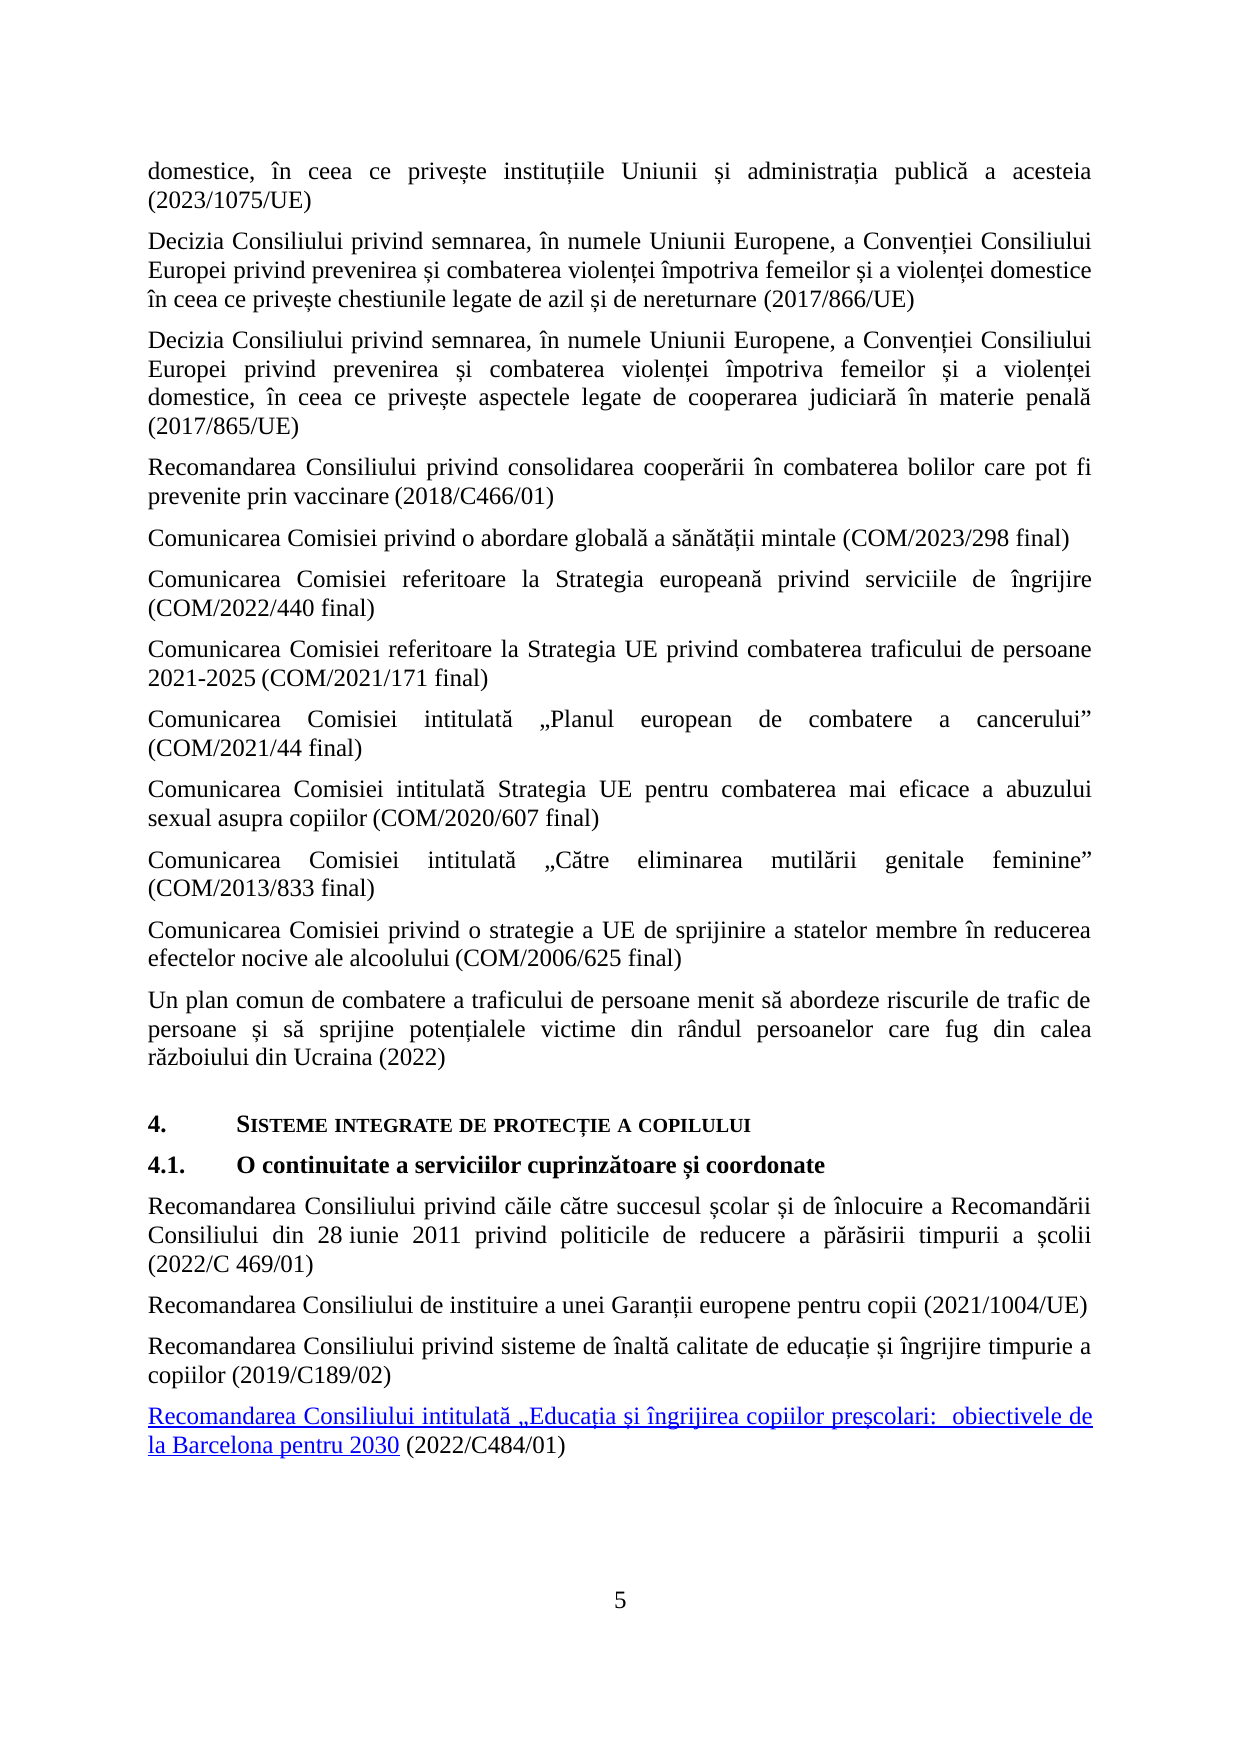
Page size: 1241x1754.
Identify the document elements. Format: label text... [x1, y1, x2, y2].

list Sisteme integrate de protecție a copilului [148, 1109, 1093, 1137]
text Comunicarea Comisiei intitulată Strategia UE pentru combaterea mai eficace a abuzului sexual asupra copiilor (COM/2020/607 final) [148, 774, 1093, 832]
text Comunicarea Comisiei referitoare la Strategia UE privind combaterea traficului de persoane 2021-2025 (COM/2021/171 final) [148, 634, 1093, 692]
text Comunicarea Comisiei intitulată „Către eliminarea mutilării genitale feminine” (COM/2013/833 final) [148, 845, 1093, 902]
text Comunicarea Comisiei referitoare la Strategia europeană privind serviciile de îngrijire (COM/2022/440 final) [148, 564, 1093, 622]
text Comunicarea Comisiei intitulată „Planul european de combatere a cancerului” (COM/2021/44 final) [148, 704, 1093, 762]
text Recomandarea Consiliului de instituire a unei Garanții europene pentru copii (2021/1004/UE) [148, 1290, 1093, 1319]
text Decizia Consiliului privind semnarea, în numele Uniunii Europene, a Convenției Consiliului Europei privind prevenirea și combaterea violenței împotriva femeilor și a violenței domestice, în ceea ce privește aspectele legate de cooperarea judiciară în materie penală (2017/865/UE) [148, 325, 1093, 440]
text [148, 156, 1093, 214]
text Decizia Consiliului privind semnarea, în numele Uniunii Europene, a Convenției Consiliului Europei privind prevenirea și combaterea violenței împotriva femeilor și a violenței domestice în ceea ce privește chestiunile legate de azil și de nereturnare (2017/866/UE) [148, 226, 1093, 312]
text Recomandarea Consiliului intitulată „Educația și îngrijirea copiilor preșcolari: obiectivele de la Barcelona pentru 2030 (2022/C484/01) [148, 1401, 1093, 1426]
text Comunicarea Comisiei privind o abordare globală a sănătății mintale (COM/2023/298 final) [148, 523, 1093, 552]
text Recomandarea Consiliului intitulată „Educația și îngrijirea copiilor preșcolari: obiectivele de la Barcelona pentru 2030 (2022/C484/01) [148, 1428, 1093, 1459]
text Recomandarea Consiliului privind căile către succesul școlar și de înlocuire a Recomandării Consiliului din 28 iunie 2011 privind politicile de reducere a părăsirii timpurii a școlii (2022/C 469/01) [148, 1191, 1093, 1277]
text Comunicarea Comisiei privind o strategie a UE de sprijinire a statelor membre în reducerea efectelor nocive ale alcoolului (COM/2006/625 final) [148, 915, 1093, 972]
text Recomandarea Consiliului privind sisteme de înaltă calitate de educație și îngrijire timpurie a copiilor (2019/C189/02) [148, 1331, 1093, 1389]
text Recomandarea Consiliului privind consolidarea cooperării în combaterea bolilor care pot fi prevenite prin vaccinare (2018/C466/01) [148, 452, 1093, 510]
list O continuitate a serviciilor cuprinzătoare și coordonate [148, 1150, 1093, 1179]
text Un plan comun de combatere a traficului de persoane menit să abordeze riscurile de trafic de persoane și să sprijine potențialele victime din rândul persoanelor care fug din calea războiului din Ucraina (2022) [148, 985, 1093, 1071]
